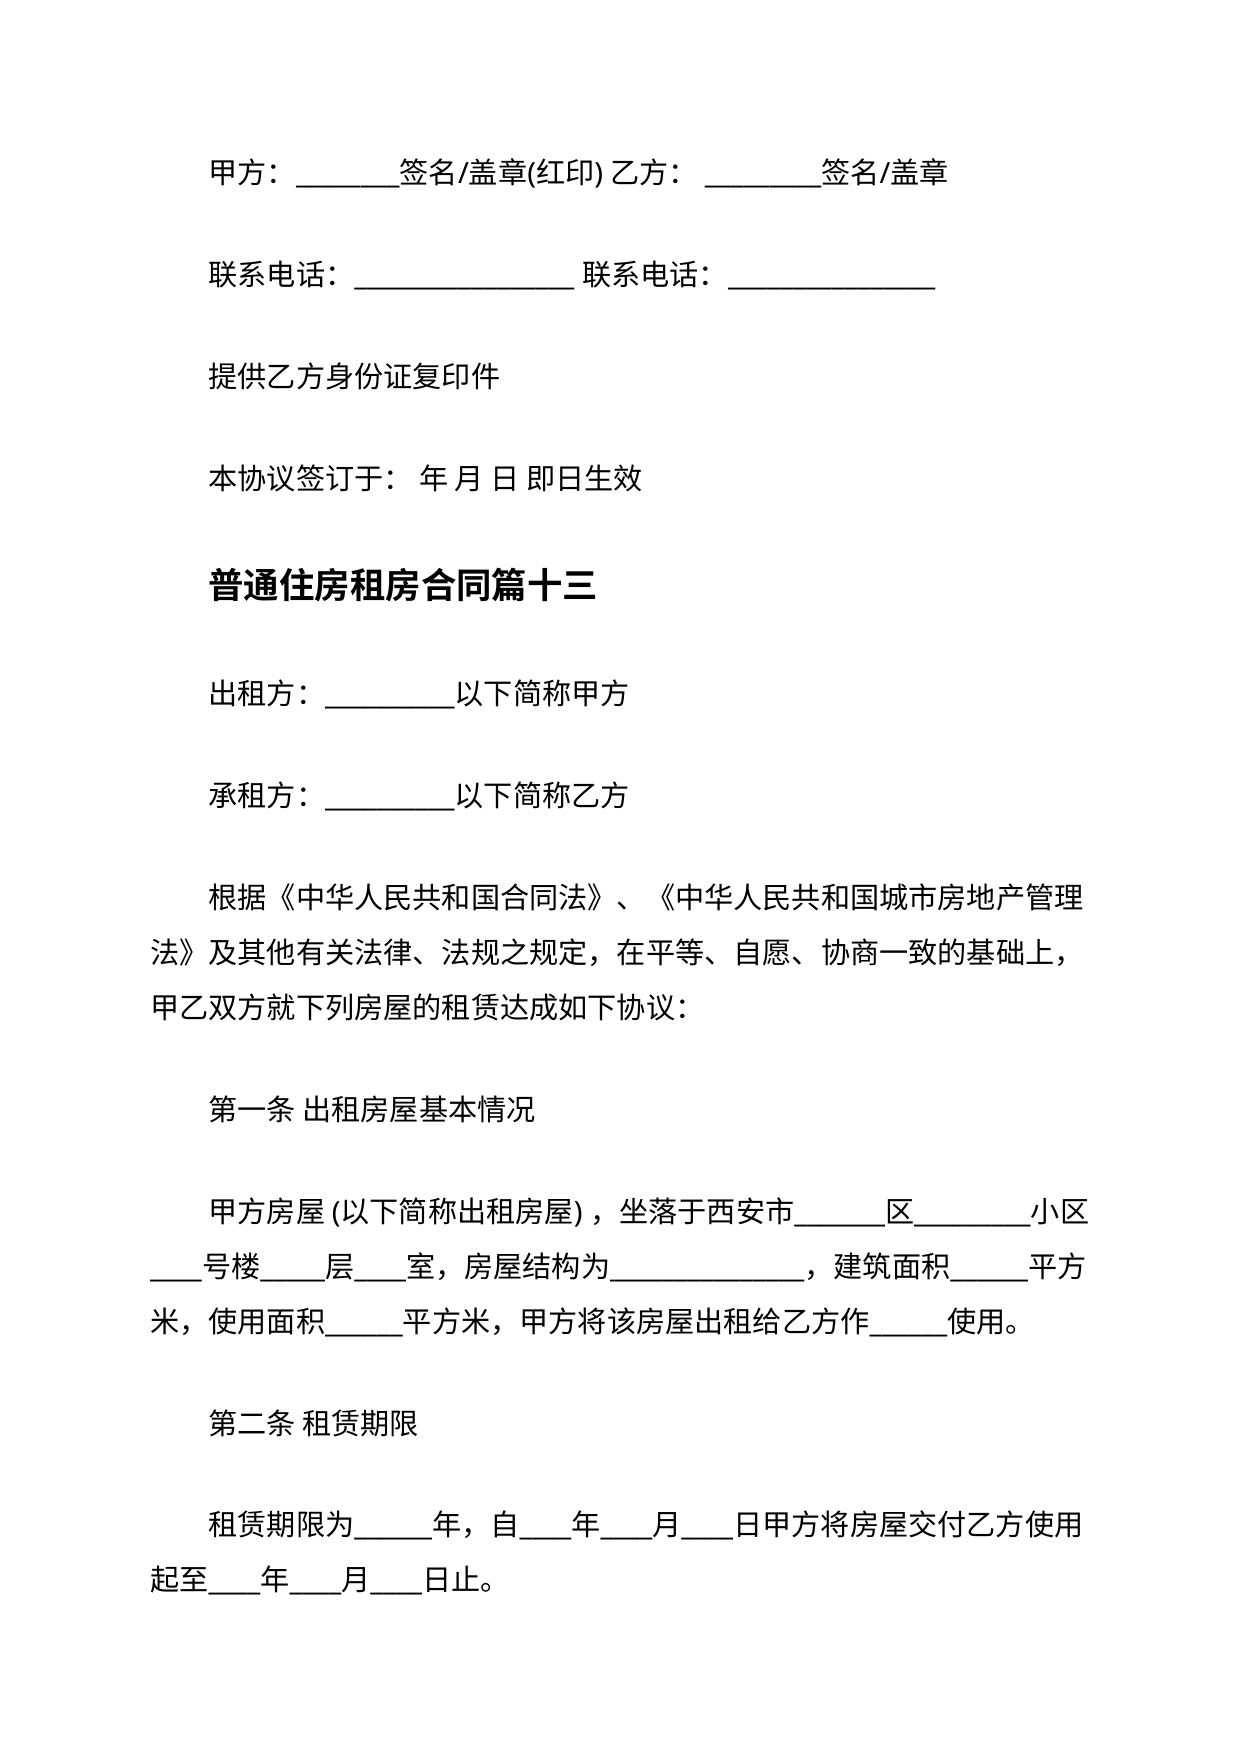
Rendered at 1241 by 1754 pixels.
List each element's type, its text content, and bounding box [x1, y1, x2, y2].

text 承租方：__________以下简称乙方 [150, 773, 1090, 815]
text 出租方：__________以下简称甲方 [150, 671, 1090, 713]
text 第一条 出租房屋基本情况 [150, 1086, 1090, 1129]
text 联系电话：_________________ 联系电话：________________ [150, 252, 1090, 294]
text 普通住房租房合同篇十三 [150, 557, 1090, 609]
text 根据《中华人民共和国合同法》、《中华人民共和国城市房地产管理法》及其他有关法律、法规之规定，在平等、自愿、协商一致的基础上，甲乙双方就下列房屋的租赁达成如下协议： [150, 875, 1090, 1027]
text 本协议签订于： 年 月 日 即日生效 [150, 456, 1090, 498]
text 第二条 租赁期限 [150, 1400, 1090, 1442]
text 甲方：________签名/盖章(红印) 乙方： _________签名/盖章 [150, 150, 1090, 192]
text 甲方房屋 (以下简称出租房屋) ，坐落于西安市_______区_________小区____号楼_____层____室，房屋结构为_______________，建筑面积______平方米，使用面积______平方米，甲方将该房屋出租给乙方作______使用。 [150, 1188, 1090, 1341]
text 提供乙方身份证复印件 [150, 354, 1090, 396]
text 租赁期限为______年，自____年____月____日甲方将房屋交付乙方使用起至____年____月____日止。 [150, 1502, 1090, 1599]
